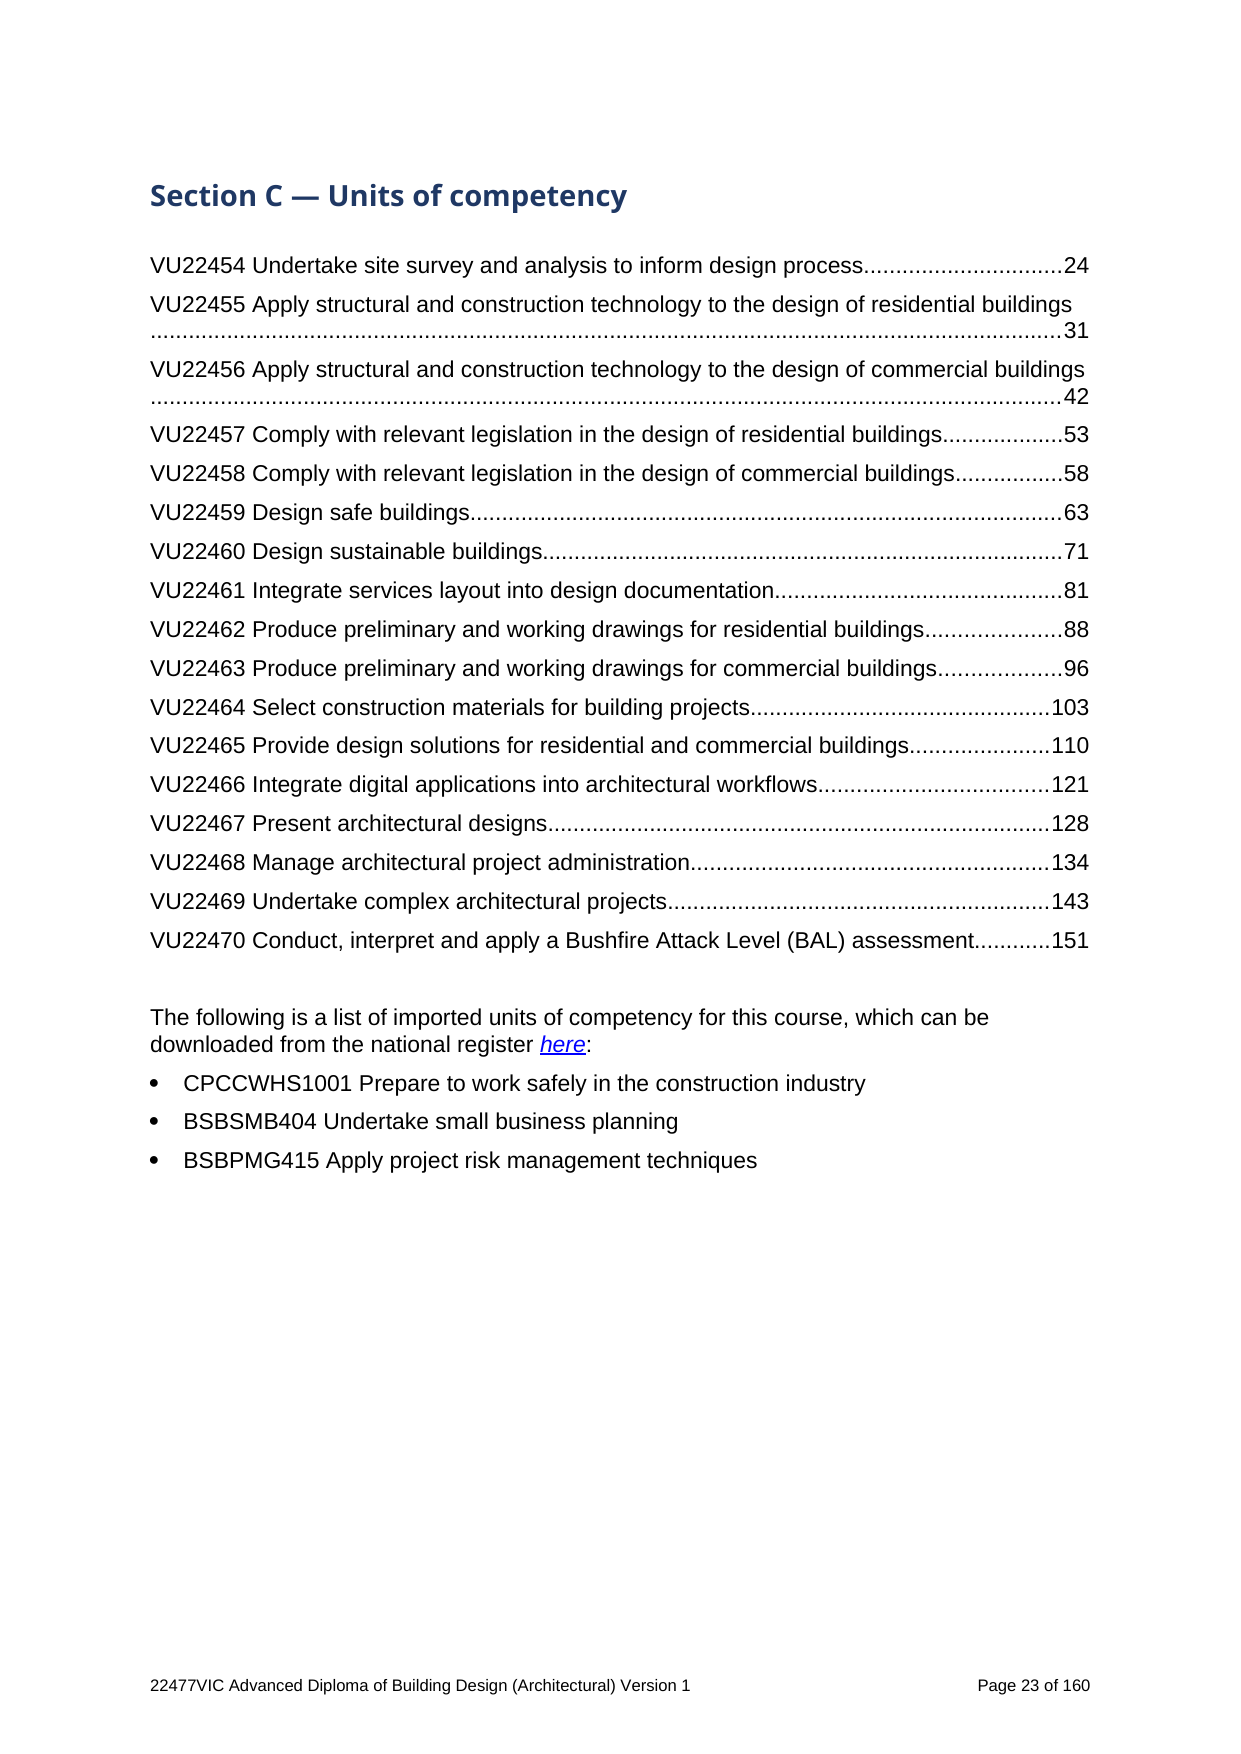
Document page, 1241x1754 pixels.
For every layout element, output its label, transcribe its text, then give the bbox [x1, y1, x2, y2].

text VU22455 Apply structural and construction technology to the design of residential buildings 31 [150, 291, 1090, 344]
text VU22460 Design sustainable buildings 71 [150, 538, 1090, 564]
list BSBPMG415 Apply project risk management techniques [150, 1147, 1090, 1173]
list CPCCWHS1001 Prepare to work safely in the construction industry [150, 1069, 1090, 1096]
text VU22459 Design safe buildings 63 [150, 499, 1090, 526]
text VU22457 Comply with relevant legislation in the design of residential buildings 53 [150, 421, 1090, 448]
text VU22470 Conduct, interpret and apply a Bushfire Attack Level (BAL) assessment 151 [150, 927, 1090, 953]
text VU22463 Produce preliminary and working drawings for commercial buildings 96 [150, 654, 1090, 681]
text VU22467 Present architectural designs 128 [150, 810, 1090, 836]
text VU22466 Integrate digital applications into architectural workflows 121 [150, 771, 1090, 797]
list BSBSMB404 Undertake small business planning [150, 1108, 1090, 1135]
text VU22456 Apply structural and construction technology to the design of commercial buildings 42 [150, 356, 1090, 409]
text The following is a list of imported units of competency for this course, which can be downloaded from the national register here: [150, 1004, 1090, 1057]
text VU22461 Integrate services layout into design documentation 81 [150, 577, 1090, 603]
text VU22469 Undertake complex architectural projects 143 [150, 888, 1090, 914]
text VU22458 Comply with relevant legislation in the design of commercial buildings 58 [150, 460, 1090, 487]
subtitle Section C — Units of competency [150, 175, 1090, 215]
text VU22468 Manage architectural project administration 134 [150, 849, 1090, 875]
text VU22464 Select construction materials for building projects 103 [150, 693, 1090, 720]
text VU22465 Provide design solutions for residential and commercial buildings 110 [150, 732, 1090, 759]
text VU22462 Produce preliminary and working drawings for residential buildings 88 [150, 616, 1090, 642]
text VU22454 Undertake site survey and analysis to inform design process 24 [150, 252, 1090, 278]
